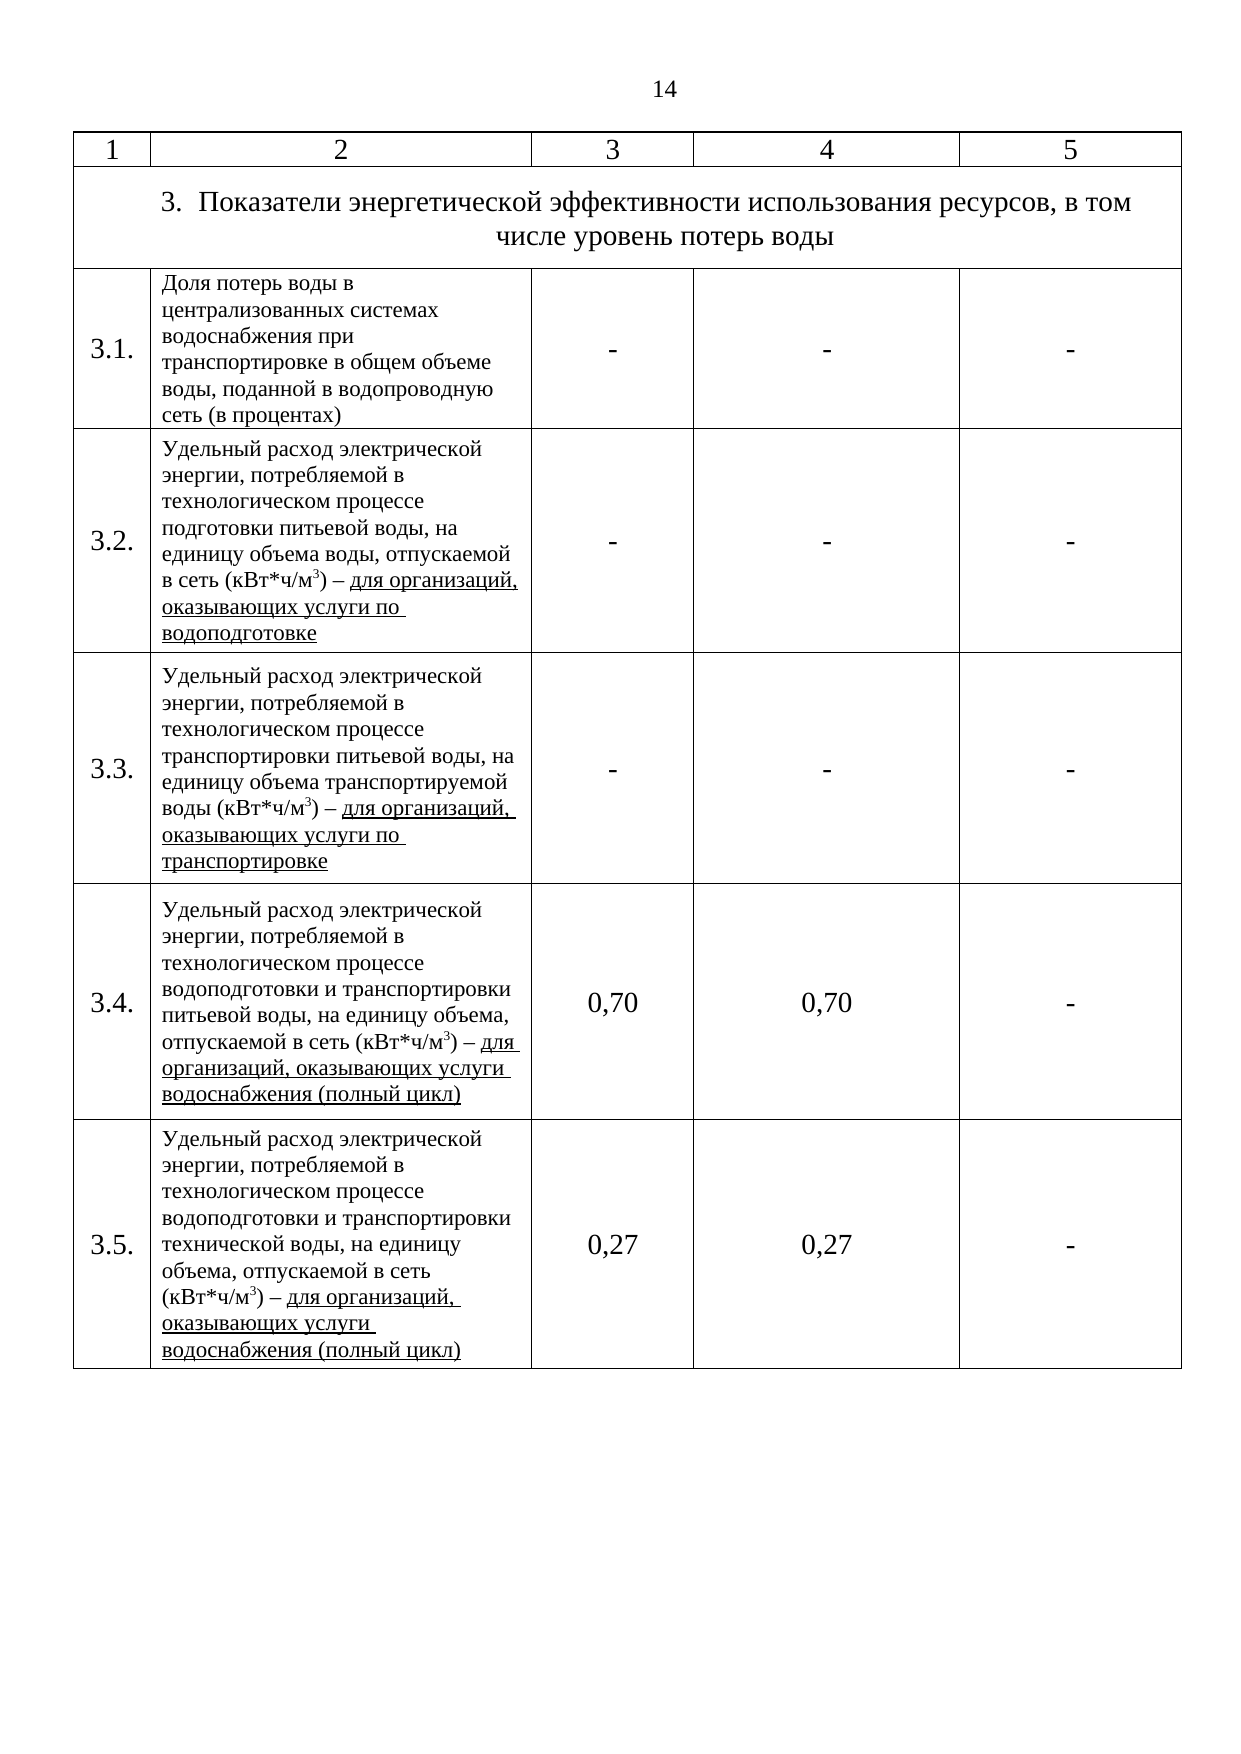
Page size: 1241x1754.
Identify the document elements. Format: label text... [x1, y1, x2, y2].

table_cell Показатели энергетической эффективности использования ресурсов, в том числе уровень потерь воды [74, 167, 1181, 268]
table_cell 5 [960, 133, 1181, 166]
table_cell 0,27 [532, 1120, 693, 1367]
table_cell 0,70 [532, 884, 693, 1119]
table_cell - [532, 429, 693, 652]
table_cell - [960, 429, 1181, 652]
table_cell 0,70 [694, 884, 959, 1119]
table_cell - [960, 269, 1181, 427]
table_cell - [532, 269, 693, 427]
table_cell - [694, 269, 959, 427]
table_cell 4 [694, 133, 959, 166]
table_cell 3.4. [74, 884, 150, 1119]
table_cell - [960, 884, 1181, 1119]
table_cell Удельный расход электрической энергии, потребляемой в технологическом процессе водоподготовки и транспортировки технической воды, на единицу объема, отпускаемой в сеть (кВт*ч/м3) – для организаций, оказывающих услуги водоснабжения (полный цикл) [151, 1120, 531, 1367]
table_cell Доля потерь воды в централизованных системах водоснабжения при транспортировке в общем объеме воды, поданной в водопроводную сеть (в процентах) [151, 269, 531, 427]
table_cell - [694, 653, 959, 883]
table_cell 0,27 [694, 1120, 959, 1367]
table_cell 3.1. [74, 269, 150, 427]
table_cell - [960, 1120, 1181, 1367]
table_cell 1 [74, 133, 150, 166]
table_cell Удельный расход электрической энергии, потребляемой в технологическом процессе водоподготовки и транспортировки питьевой воды, на единицу объема, отпускаемой в сеть (кВт*ч/м3) – для организаций, оказывающих услуги водоснабжения (полный цикл) [151, 884, 531, 1119]
table_cell Удельный расход электрической энергии, потребляемой в технологическом процессе транспортировки питьевой воды, на единицу объема транспортируемой воды (кВт*ч/м3) – для организаций, оказывающих услуги по транспортировке [151, 653, 531, 883]
table_cell - [694, 429, 959, 652]
table_cell 3.2. [74, 429, 150, 652]
table_cell Удельный расход электрической энергии, потребляемой в технологическом процессе подготовки питьевой воды, на единицу объема воды, отпускаемой в сеть (кВт*ч/м3) – для организаций, оказывающих услуги по водоподготовке [151, 429, 531, 652]
table_cell 3.3. [74, 653, 150, 883]
table_cell 3.5. [74, 1120, 150, 1367]
table_cell 3 [532, 133, 693, 166]
table_cell 2 [151, 133, 531, 166]
table_cell - [960, 653, 1181, 883]
table_cell - [532, 653, 693, 883]
